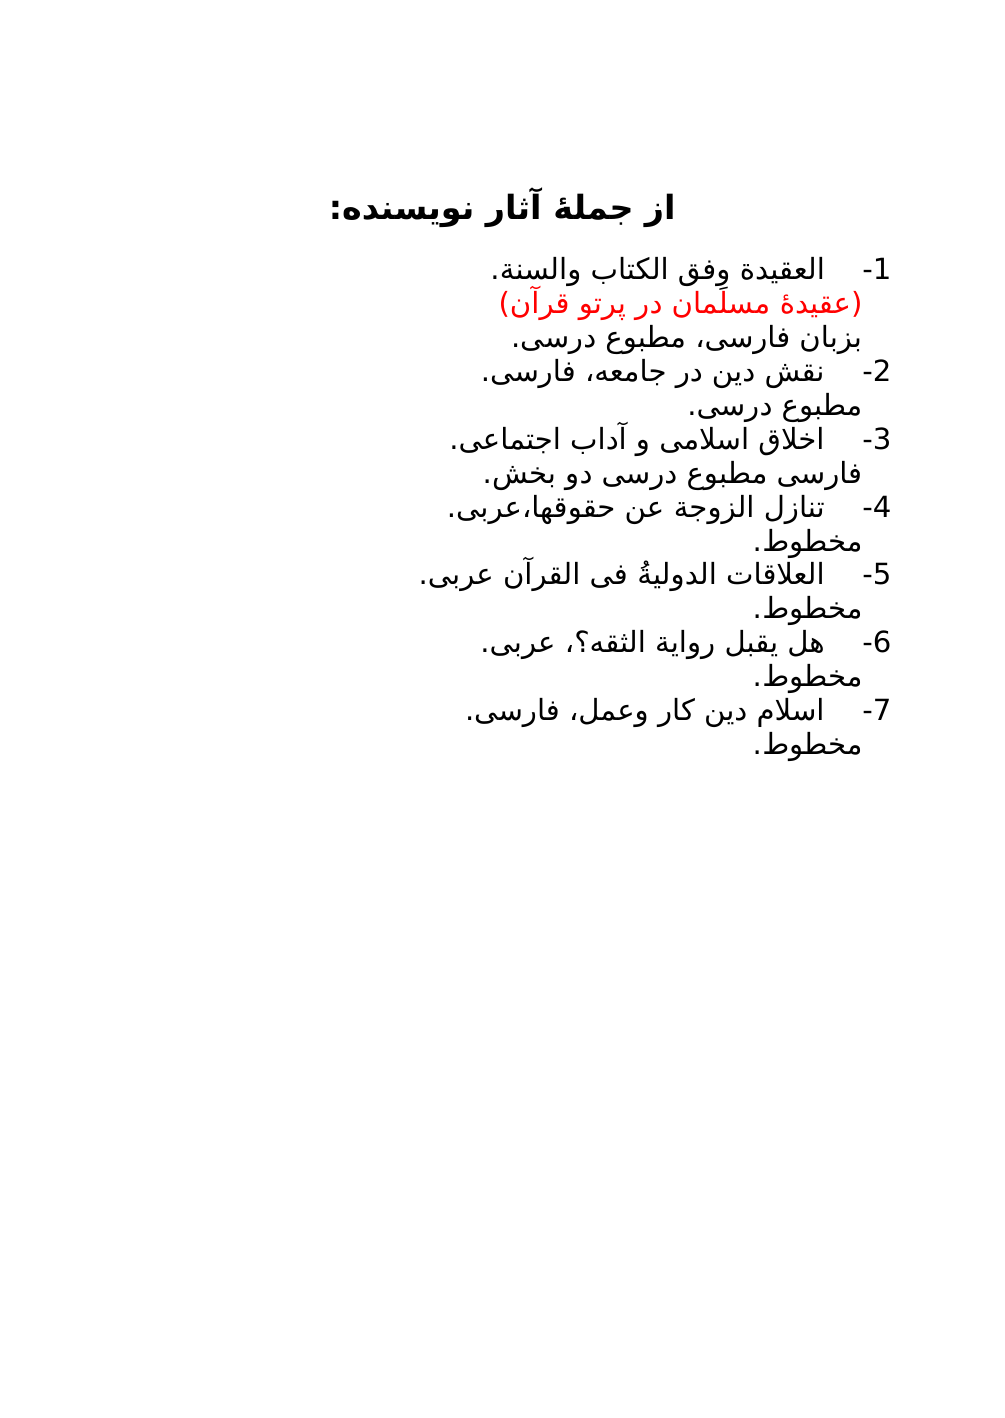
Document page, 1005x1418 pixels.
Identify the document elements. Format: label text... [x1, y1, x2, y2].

list اسلام دین کار وعمل، فارسی. [112, 694, 862, 728]
list هل یقبل روایة الثقه؟، عربی. [112, 626, 862, 660]
list تنازل الزوجة عن حقوقها،عربی. [112, 490, 862, 524]
text مخطوط. [112, 660, 892, 694]
text از جملۀ آثار نویسنده: [112, 188, 892, 227]
text مخطوط. [112, 524, 892, 558]
list نقش دین در جامعه، فارسی. [112, 354, 862, 388]
text مخطوط. [112, 728, 892, 762]
list اخلاق اسلامی و آداب اجتماعی. [112, 422, 862, 456]
list العقیدة وِفق الکتاب والسنة. [112, 252, 862, 286]
text مطبوع درسی. [112, 388, 892, 422]
text بزبان فارسی، مطبوع درسی. [112, 320, 892, 354]
text فارسی مطبوع درسی دو بخش. [112, 456, 892, 490]
text مخطوط. [112, 592, 892, 626]
text (عقیدۀ مسلمان در پرتو قرآن) [112, 286, 892, 320]
list العلاقات الدولیةُ فی القرآن عربی. [112, 558, 862, 592]
